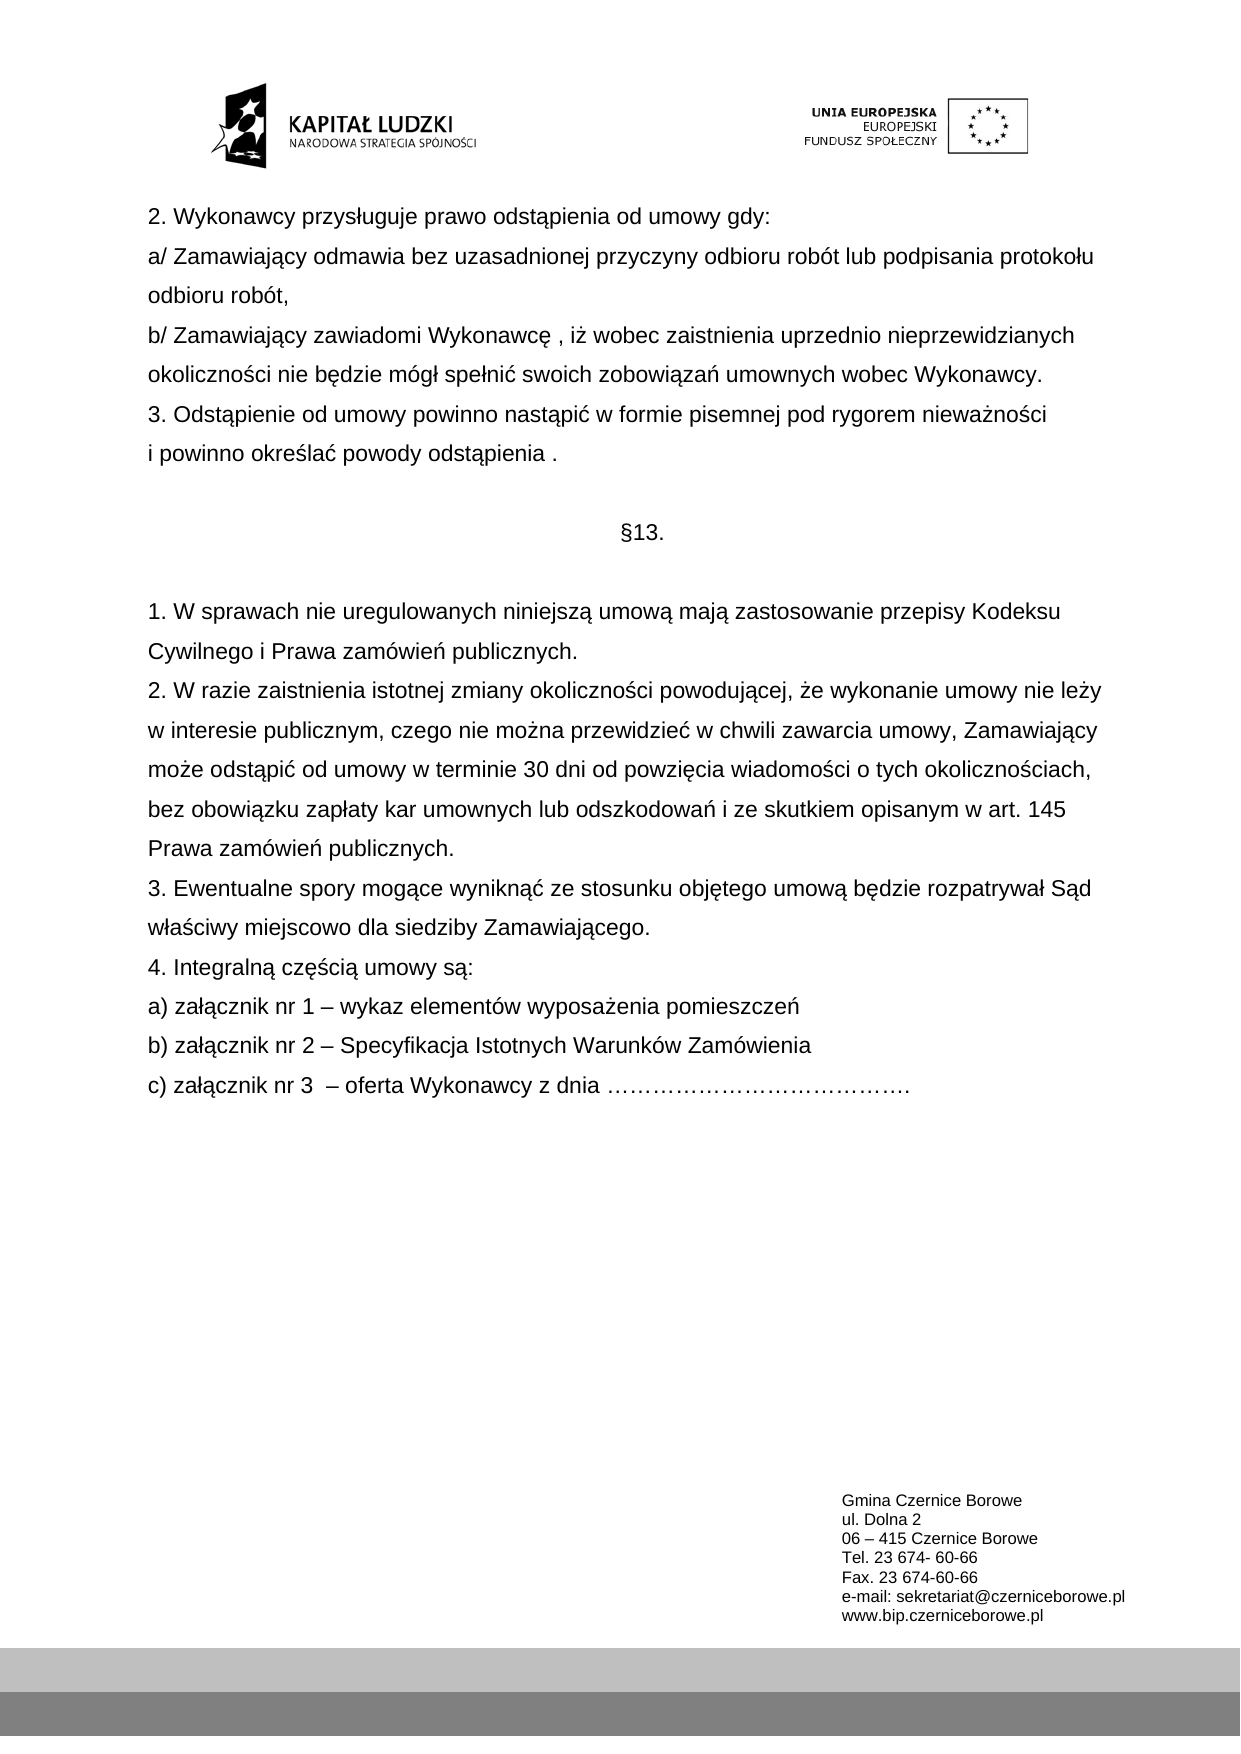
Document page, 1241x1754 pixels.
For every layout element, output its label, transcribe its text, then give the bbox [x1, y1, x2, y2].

text właściwy miejscowo dla siedziby Zamawiającego. [148, 914, 1137, 940]
text 2. W razie zaistnienia istotnej zmiany okoliczności powodującej, że wykonanie umowy nie leży [148, 677, 1137, 703]
text a/ Zamawiający odmawia bez uzasadnionej przyczyny odbioru robót lub podpisania protokołu [148, 243, 1137, 269]
text odbioru robót, [148, 282, 1137, 309]
text §13. [148, 519, 1137, 546]
text b) załącznik nr 2 – Specyfikacja Istotnych Warunków Zamówienia [148, 1032, 1137, 1059]
text okoliczności nie będzie mógł spełnić swoich zobowiązań umownych wobec Wykonawcy. [148, 361, 1137, 388]
text 4. Integralną częścią umowy są: [148, 953, 1137, 980]
text Cywilnego i Prawa zamówień publicznych. [148, 638, 1137, 664]
text bez obowiązku zapłaty kar umownych lub odszkodowań i ze skutkiem opisanym w art. 145 [148, 796, 1137, 822]
text Prawa zamówień publicznych. [148, 835, 1137, 861]
text może odstąpić od umowy w terminie 30 dni od powzięcia wiadomości o tych okolicznościach, [148, 756, 1137, 782]
text i powinno określać powody odstąpienia . [148, 440, 1137, 467]
text 3. Ewentualne spory mogące wyniknąć ze stosunku objętego umową będzie rozpatrywał Sąd [148, 874, 1137, 901]
text a) załącznik nr 1 – wykaz elementów wyposażenia pomieszczeń [148, 993, 1137, 1019]
text 3. Odstąpienie od umowy powinno nastąpić w formie pisemnej pod rygorem nieważności [148, 401, 1137, 427]
text 2. Wykonawcy przysługuje prawo odstąpienia od umowy gdy: [148, 203, 1137, 230]
text b/ Zamawiający zawiadomi Wykonawcę , iż wobec zaistnienia uprzednio nieprzewidzianych [148, 322, 1137, 348]
text 1. W sprawach nie uregulowanych niniejszą umową mają zastosowanie przepisy Kodeksu [148, 598, 1137, 624]
text w interesie publicznym, czego nie można przewidzieć w chwili zawarcia umowy, Zamawiający [148, 717, 1137, 743]
text c) załącznik nr 3 – oferta Wykonawcy z dnia …………………………………. [148, 1072, 1137, 1098]
picture [147, 73, 1092, 183]
